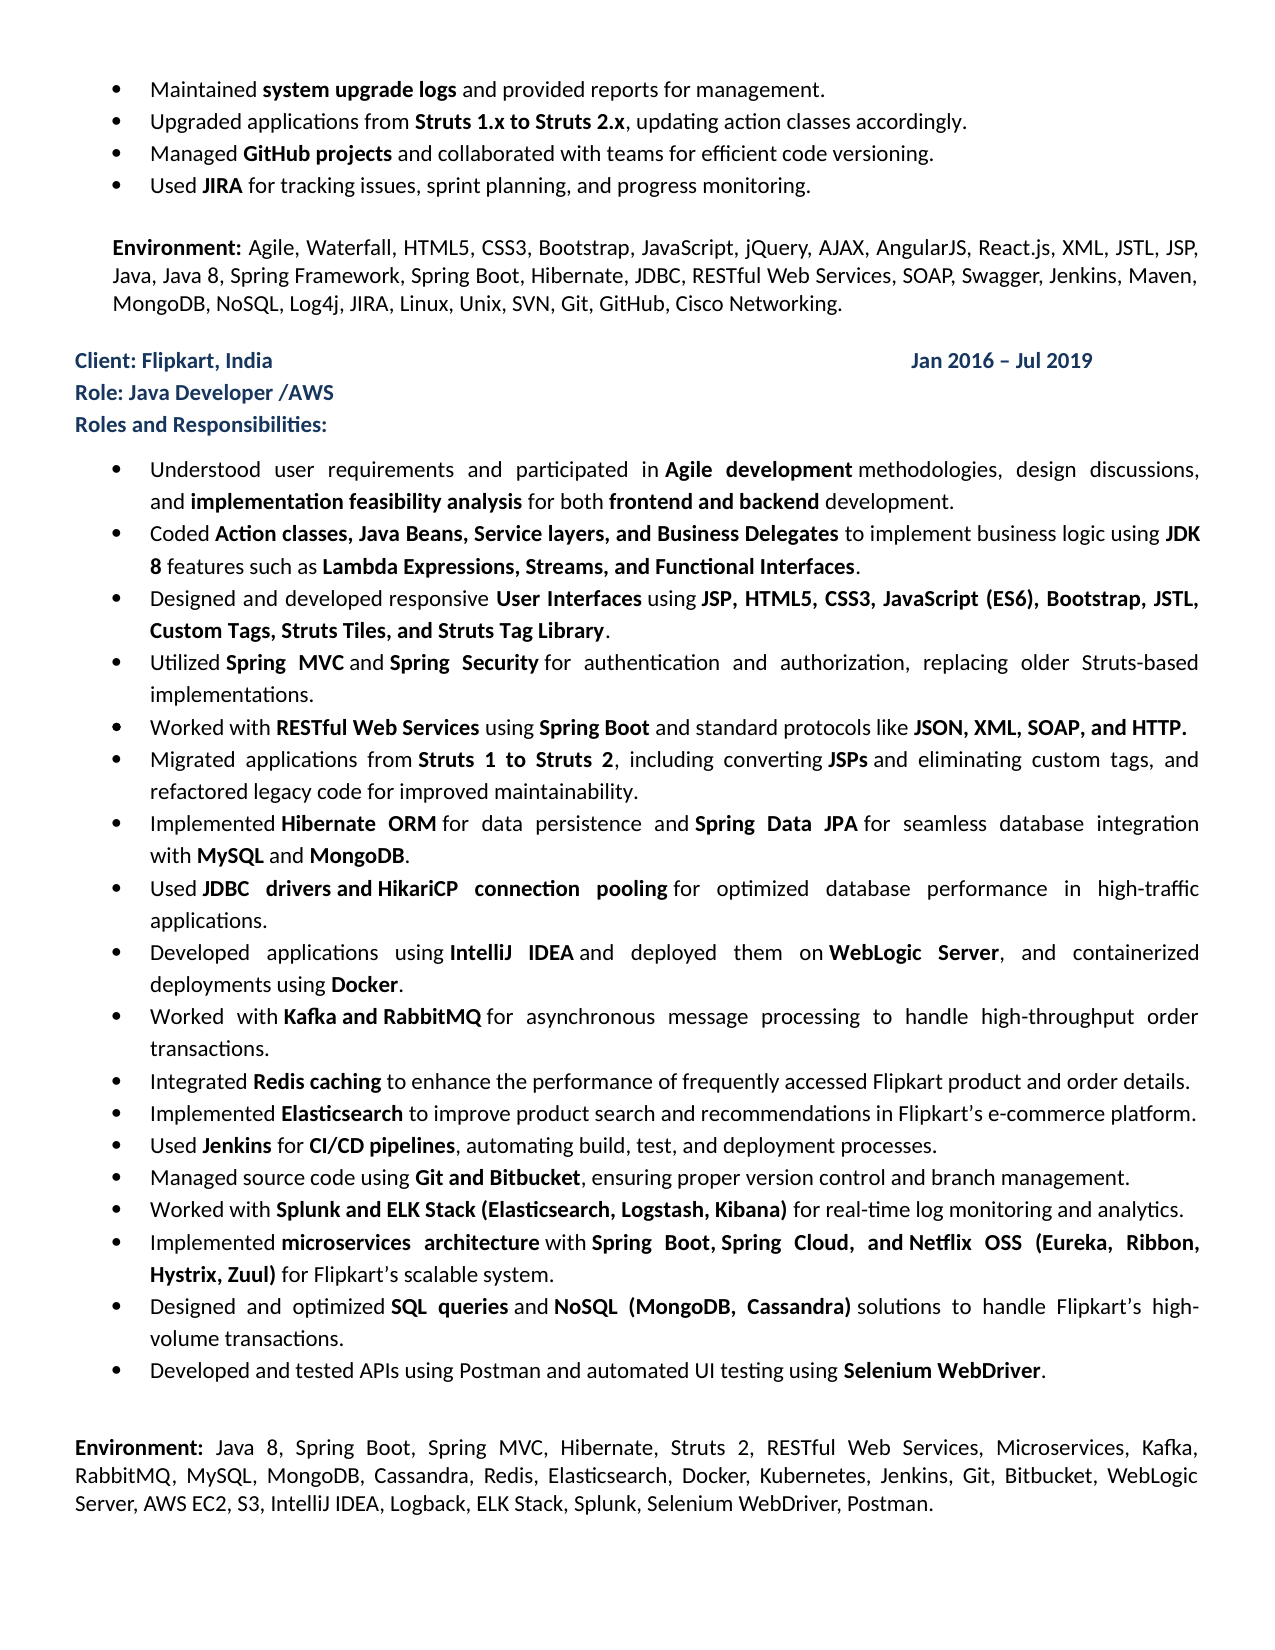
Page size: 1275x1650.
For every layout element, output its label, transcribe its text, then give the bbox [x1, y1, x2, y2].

list Migrated applications from Struts 1 to Struts 2, including converting JSPs and eliminating custom tags, and refactored legacy code for improved maintainability. [112, 745, 1200, 805]
list Worked with RESTful Web Services using Spring Boot and standard protocols like JSON, XML, SOAP, and HTTP. [112, 713, 1200, 741]
text Roles and Responsibilities: [75, 411, 1200, 438]
list Developed applications using IntelliJ IDEA and deployed them on WebLogic Server, and containerized deployments using Docker. [112, 938, 1200, 998]
list Managed GitHub projects and collaborated with teams for efficient code versioning. [112, 139, 1200, 167]
list Used JIRA for tracking issues, sprint planning, and progress monitoring. [112, 172, 1200, 199]
list Managed source code using Git and Bitbucket, ensuring proper version control and branch management. [112, 1163, 1200, 1191]
text Client: Flipkart, India Jan 2016 – Jul 2019 [75, 346, 1200, 374]
list Integrated Redis caching to enhance the performance of frequently accessed Flipkart product and order details. [112, 1067, 1200, 1095]
list Understood user requirements and participated in Agile development methodologies, design discussions, and implementation feasibility analysis for both frontend and backend development. [112, 455, 1200, 515]
list Maintained system upgrade logs and provided reports for management. [112, 75, 1200, 103]
list Utilized Spring MVC and Spring Security for authentication and authorization, replacing older Struts-based implementations. [112, 648, 1200, 708]
list Used JDBC drivers and HikariCP connection pooling for optimized database performance in high-traffic applications. [112, 874, 1200, 934]
text Role: Java Developer /AWS [75, 378, 1200, 406]
list Used Jenkins for CI/CD pipelines, automating build, test, and deployment processes. [112, 1131, 1200, 1159]
list Implemented Elasticsearch to improve product search and recommendations in Flipkart’s e-commerce platform. [112, 1099, 1200, 1127]
list Designed and developed responsive User Interfaces using JSP, HTML5, CSS3, JavaScript (ES6), Bootstrap, JSTL, Custom Tags, Struts Tiles, and Struts Tag Library. [112, 584, 1200, 644]
list Worked with Splunk and ELK Stack (Elasticsearch, Logstash, Kibana) for real-time log monitoring and analytics. [112, 1196, 1200, 1223]
list Implemented microservices architecture with Spring Boot, Spring Cloud, and Netflix OSS (Eureka, Ribbon, Hystrix, Zuul) for Flipkart’s scalable system. [112, 1228, 1200, 1288]
list Worked with Kafka and RabbitMQ for asynchronous message processing to handle high-throughput order transactions. [112, 1002, 1200, 1063]
text Environment: Agile, Waterfall, HTML5, CSS3, Bootstrap, JavaScript, jQuery, AJAX, AngularJS, React.js, XML, JSTL, JSP, Java, Java 8, Spring Framework, Spring Boot, Hibernate, JDBC, RESTful Web Services, SOAP, Swagger, Jenkins, Maven, MongoDB, NoSQL, Log4j, JIRA, Linux, Unix, SVN, Git, GitHub, Cisco Networking. [112, 233, 1200, 317]
list Upgraded applications from Struts 1.x to Struts 2.x, updating action classes accordingly. [112, 107, 1200, 135]
list Designed and optimized SQL queries and NoSQL (MongoDB, Cassandra) solutions to handle Flipkart’s high-volume transactions. [112, 1292, 1200, 1352]
list Developed and tested APIs using Postman and automated UI testing using Selenium WebDriver. [112, 1356, 1200, 1384]
text Environment: Java 8, Spring Boot, Spring MVC, Hibernate, Struts 2, RESTful Web Services, Microservices, Kafka, RabbitMQ, MySQL, MongoDB, Cassandra, Redis, Elasticsearch, Docker, Kubernetes, Jenkins, Git, Bitbucket, WebLogic Server, AWS EC2, S3, IntelliJ IDEA, Logback, ELK Stack, Splunk, Selenium WebDriver, Postman. [75, 1433, 1200, 1517]
list Coded Action classes, Java Beans, Service layers, and Business Delegates to implement business logic using JDK 8 features such as Lambda Expressions, Streams, and Functional Interfaces. [112, 519, 1200, 580]
list Implemented Hibernate ORM for data persistence and Spring Data JPA for seamless database integration with MySQL and MongoDB. [112, 809, 1200, 869]
